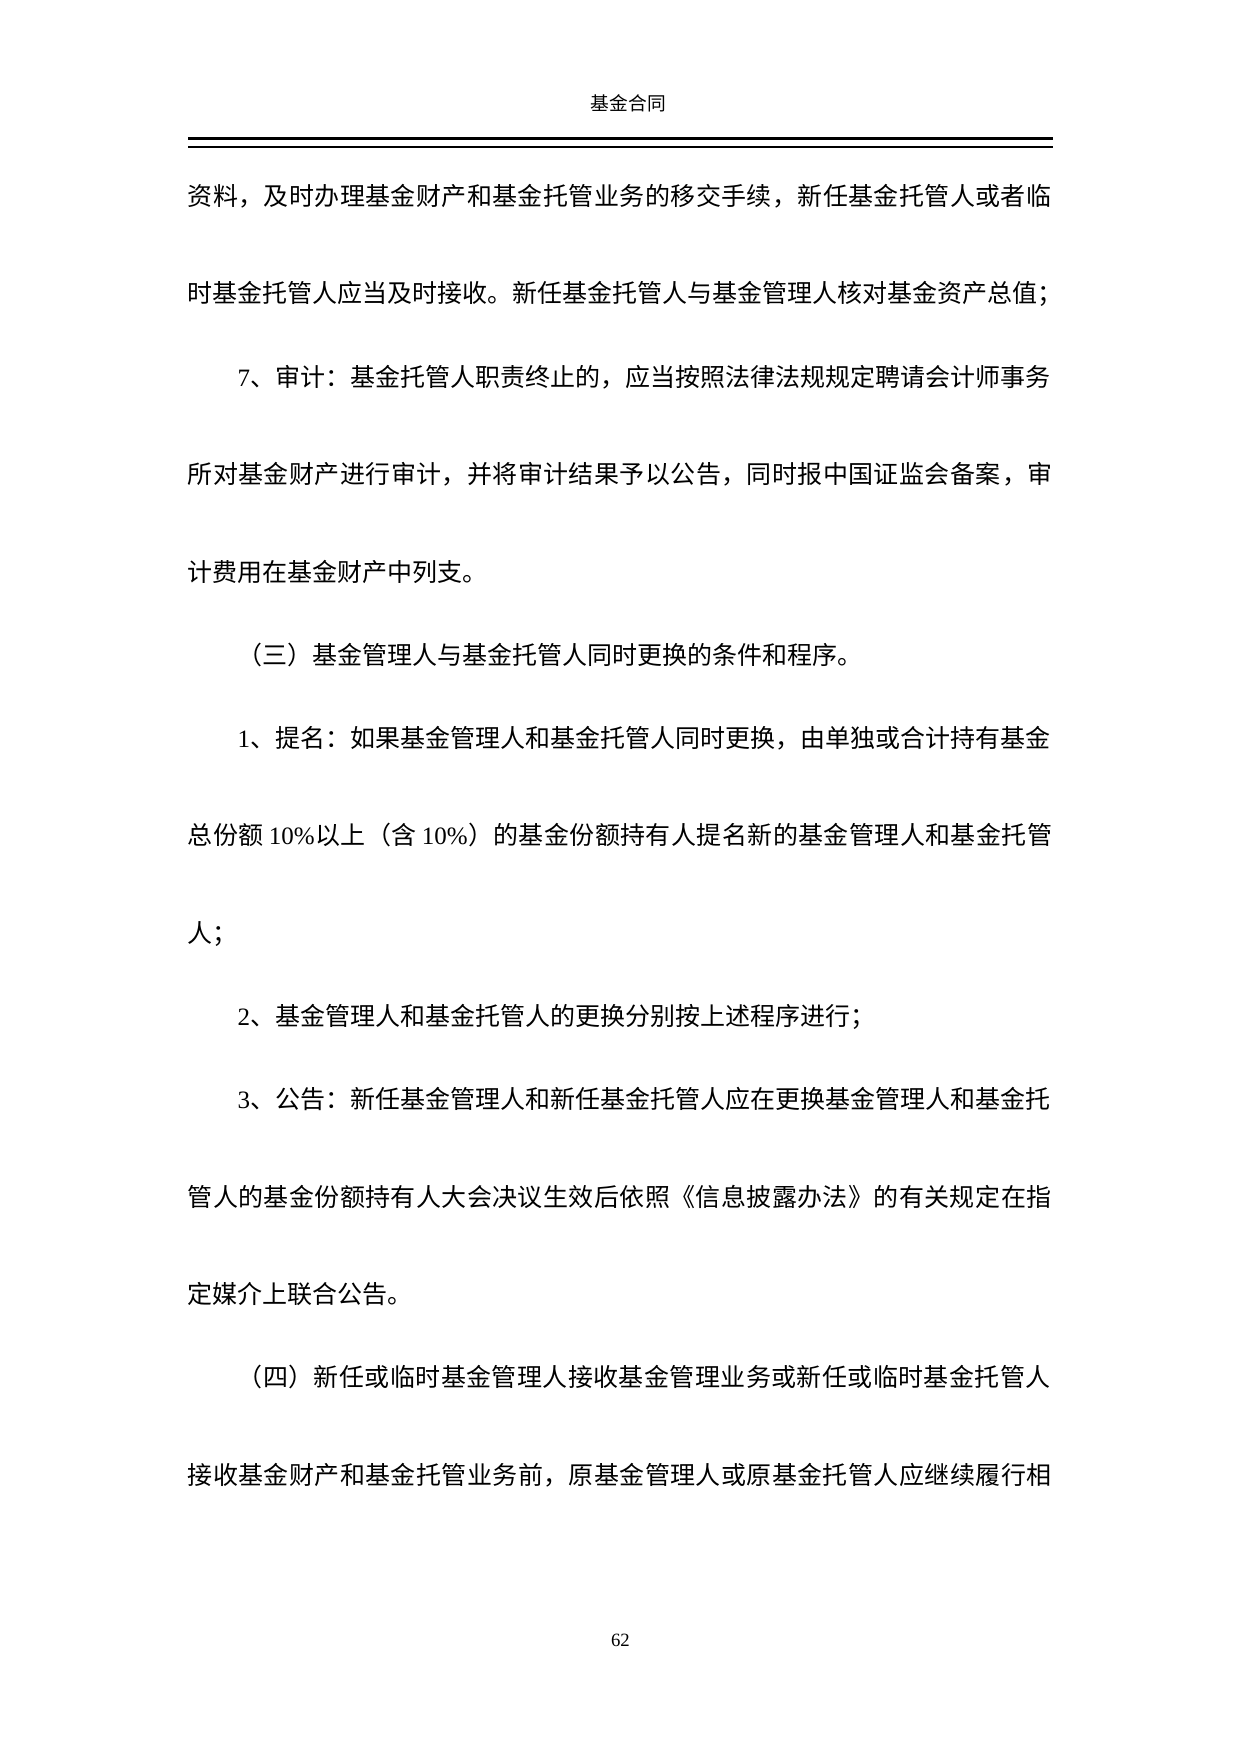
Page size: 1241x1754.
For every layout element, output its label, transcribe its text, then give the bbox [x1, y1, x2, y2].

text 7、审计：基金托管人职责终止的，应当按照法律法规规定聘请会计师事务所对基金财产进行审计，并将审计结果予以公告，同时报中国证监会备案，审计费用在基金财产中列支。 [187, 343, 1053, 603]
text 2、基金管理人和基金托管人的更换分别按上述程序进行； [187, 982, 1053, 1047]
text 3、公告：新任基金管理人和新任基金托管人应在更换基金管理人和基金托管人的基金份额持有人大会决议生效后依照《信息披露办法》的有关规定在指定媒介上联合公告。 [187, 1065, 1053, 1325]
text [187, 1343, 1053, 1506]
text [187, 162, 1053, 324]
text （三）基金管理人与基金托管人同时更换的条件和程序。 [187, 621, 1053, 686]
text 1、提名：如果基金管理人和基金托管人同时更换，由单独或合计持有基金总份额10%以上（含10%）的基金份额持有人提名新的基金管理人和基金托管人； [187, 704, 1053, 964]
